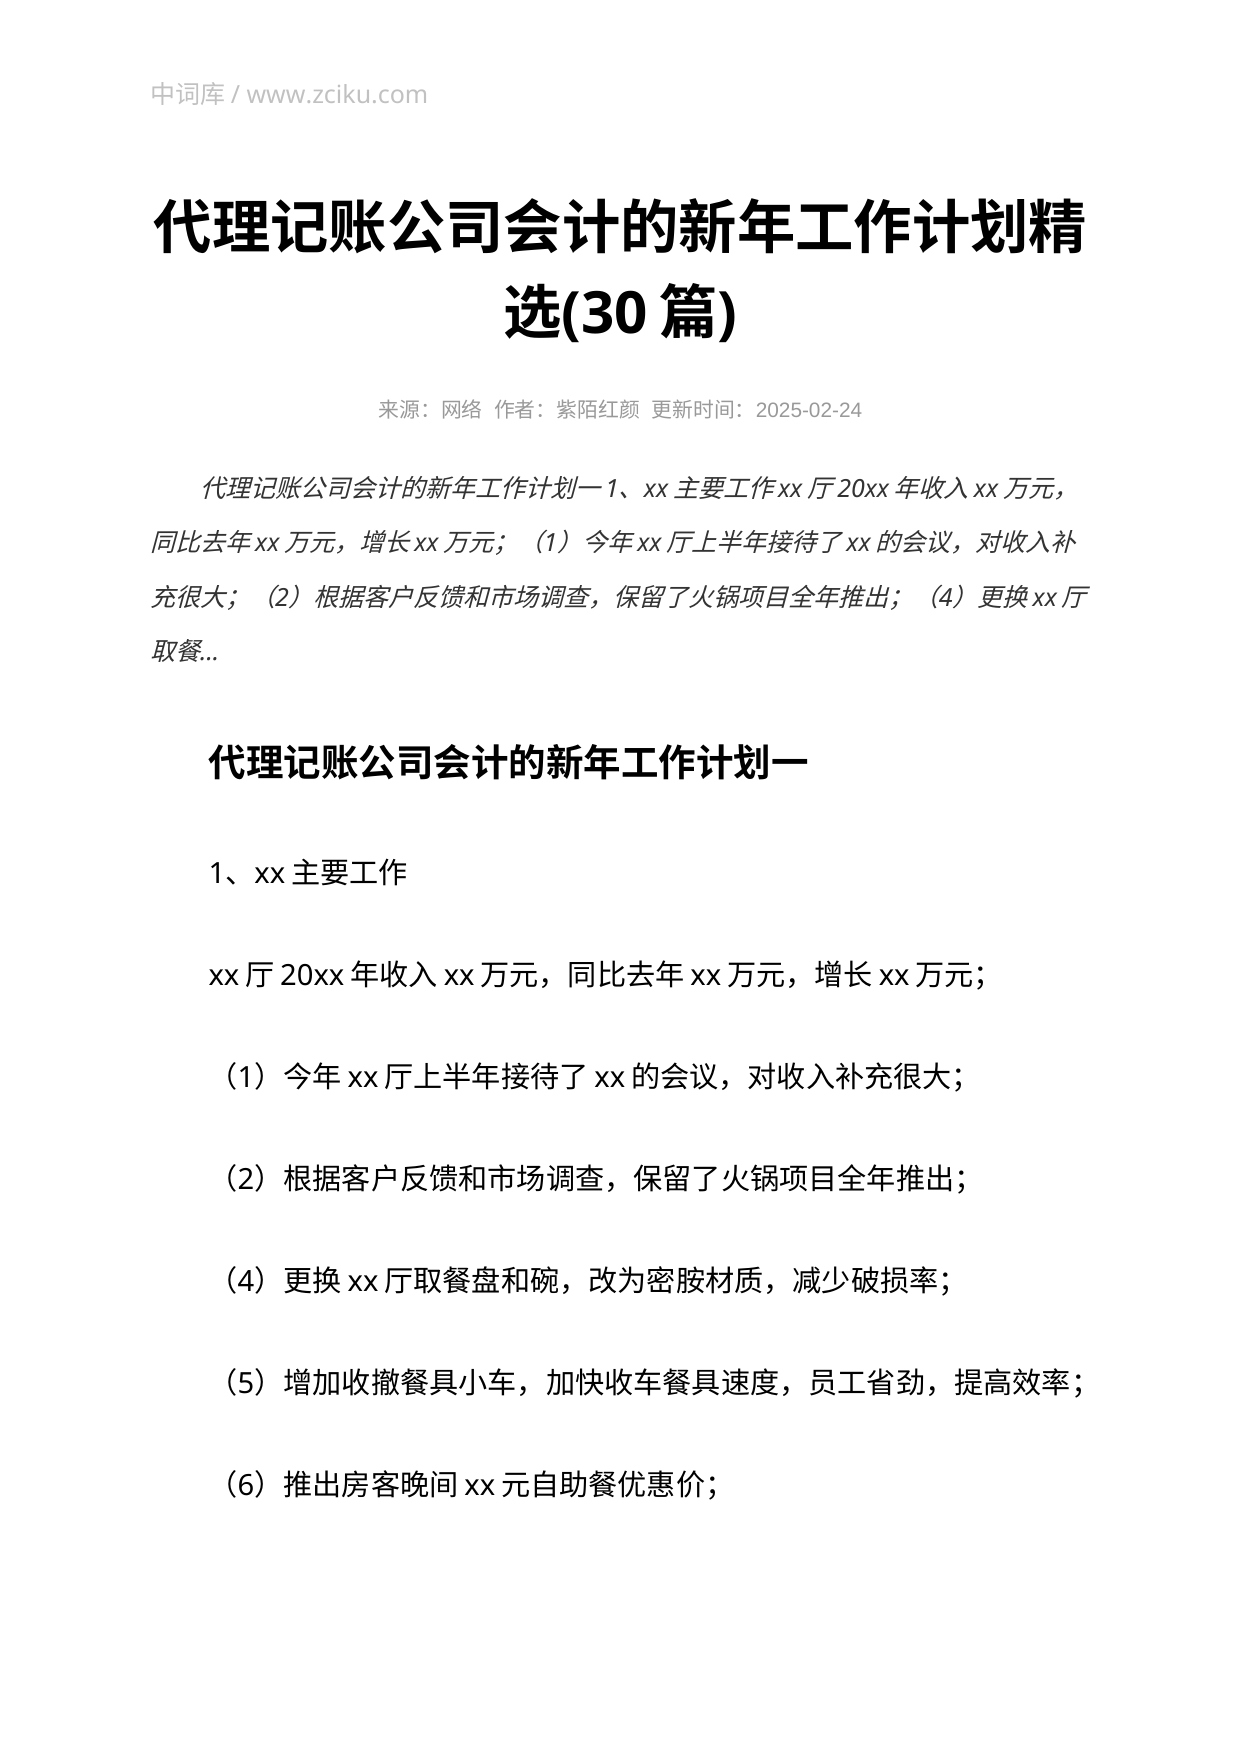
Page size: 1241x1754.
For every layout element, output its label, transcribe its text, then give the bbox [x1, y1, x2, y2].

text （4）更换xx厅取餐盘和碗，改为密胺材质，减少破损率； [150, 1258, 1090, 1300]
text （2）根据客户反馈和市场调查，保留了火锅项目全年推出； [150, 1156, 1090, 1198]
text 1、xx主要工作 [150, 850, 1090, 892]
text 代理记账公司会计的新年工作计划一 [150, 733, 1090, 787]
text （6）推出房客晚间xx元自助餐优惠价； [150, 1462, 1090, 1504]
text xx厅20xx年收入xx万元，同比去年xx万元，增长xx万元； [150, 952, 1090, 994]
text （5）增加收撤餐具小车，加快收车餐具速度，员工省劲，提高效率； [150, 1360, 1090, 1402]
text 来源：网络 作者：紫陌红颜 更新时间：2025-02-24 [150, 397, 1090, 421]
subtitle 代理记账公司会计的新年工作计划精选(30篇) [150, 181, 1090, 351]
text （1）今年xx厅上半年接待了xx的会议，对收入补充很大； [150, 1054, 1090, 1096]
text 代理记账公司会计的新年工作计划一1、xx主要工作xx厅20xx年收入xx万元，同比去年xx万元，增长xx万元；（1）今年xx厅上半年接待了xx的会议，对收入补充很大；（2）根据客户反馈和市场调查，保留了火锅项目全年推出；（4）更换xx厅取餐... [150, 468, 1090, 668]
